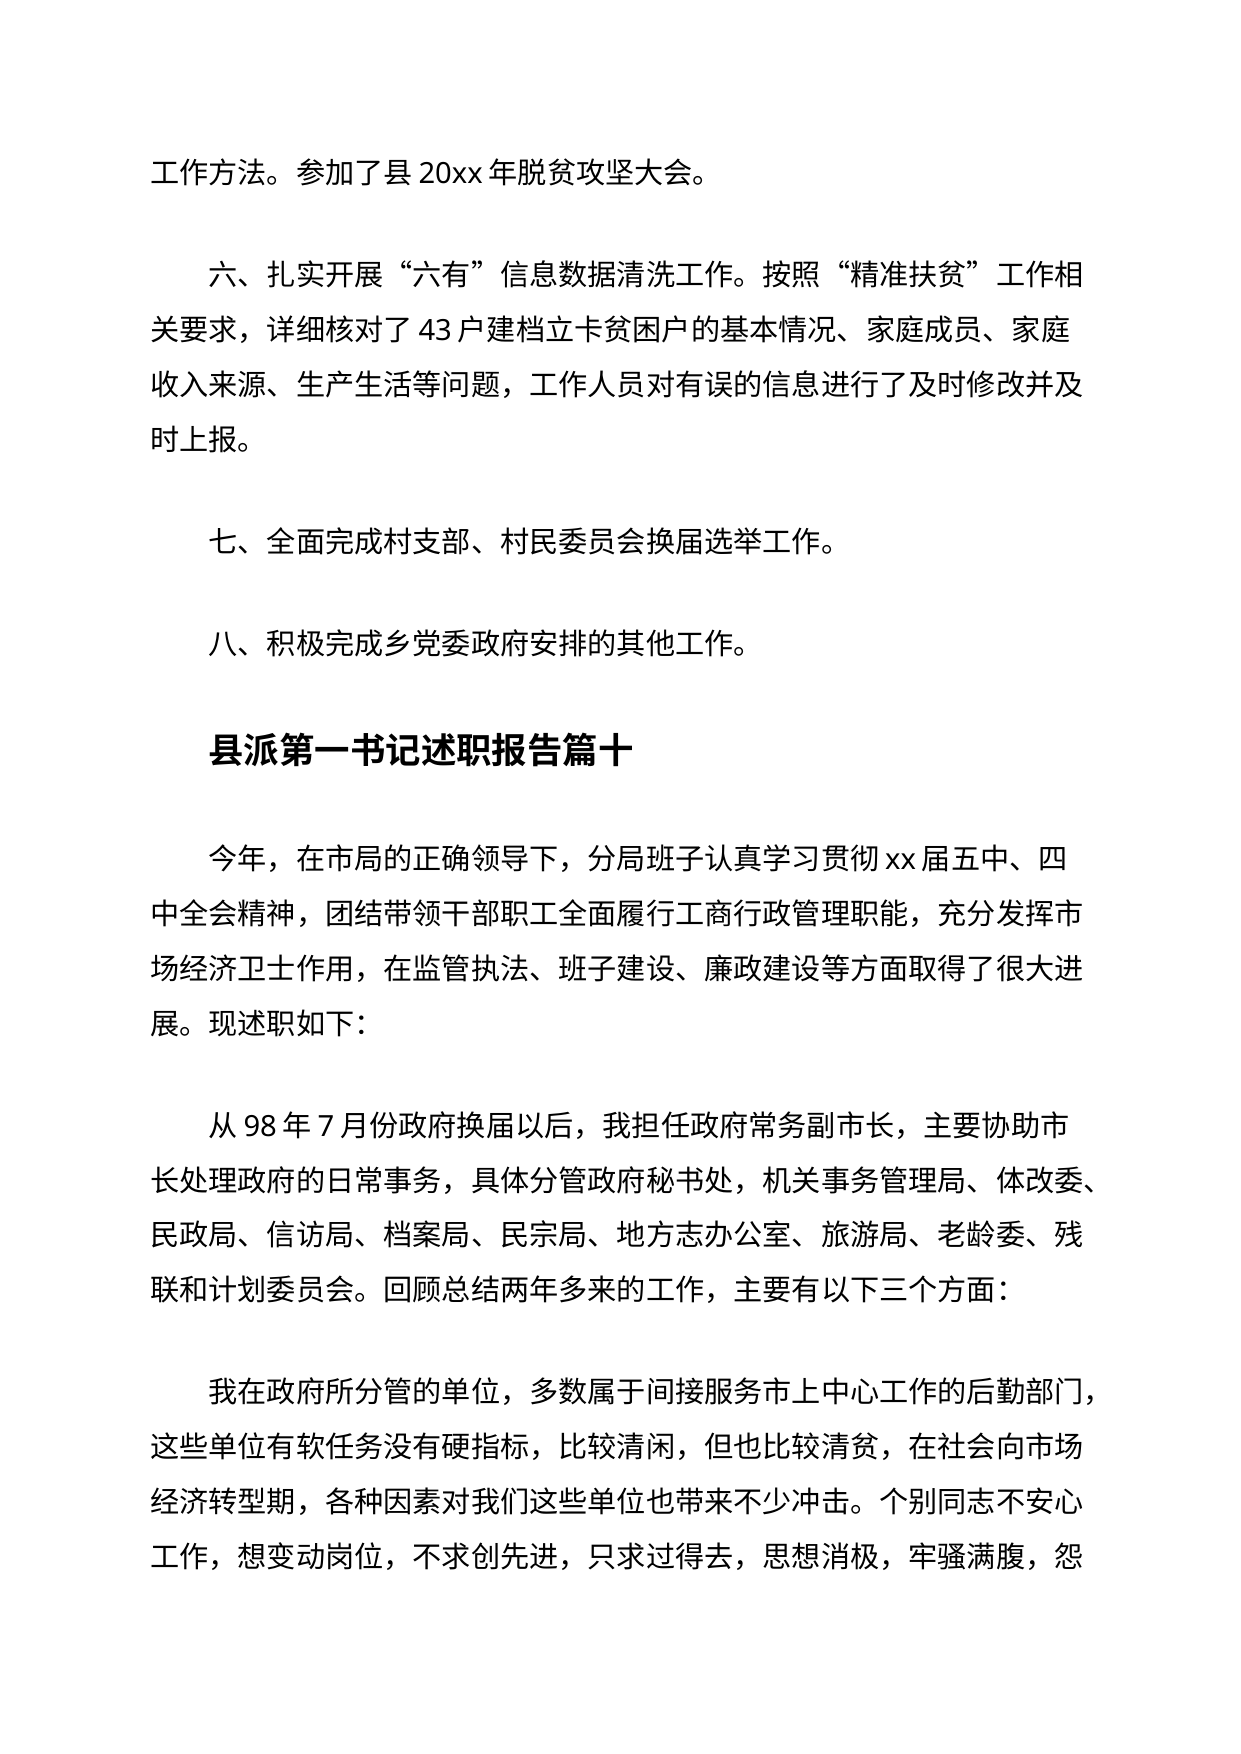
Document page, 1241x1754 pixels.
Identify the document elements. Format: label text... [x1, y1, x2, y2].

text 县派第一书记述职报告篇十 [150, 722, 1090, 773]
text 八、积极完成乡党委政府安排的其他工作。 [150, 620, 1090, 663]
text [150, 1369, 1090, 1576]
text 从98年7月份政府换届以后，我担任政府常务副市长，主要协助市长处理政府的日常事务，具体分管政府秘书处，机关事务管理局、体改委、民政局、信访局、档案局、民宗局、地方志办公室、旅游局、老龄委、残联和计划委员会。回顾总结两年多来的工作，主要有以下三个方面： [150, 1102, 1090, 1309]
text 今年，在市局的正确领导下，分局班子认真学习贯彻xx届五中、四中全会精神，团结带领干部职工全面履行工商行政管理职能，充分发挥市场经济卫士作用，在监管执法、班子建设、廉政建设等方面取得了很大进展。现述职如下： [150, 836, 1090, 1043]
text 六、扎实开展“六有”信息数据清洗工作。按照“精准扶贫”工作相关要求，详细核对了43户建档立卡贫困户的基本情况、家庭成员、家庭收入来源、生产生活等问题，工作人员对有误的信息进行了及时修改并及时上报。 [150, 252, 1090, 459]
text 七、全面完成村支部、村民委员会换届选举工作。 [150, 518, 1090, 561]
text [150, 150, 1090, 192]
